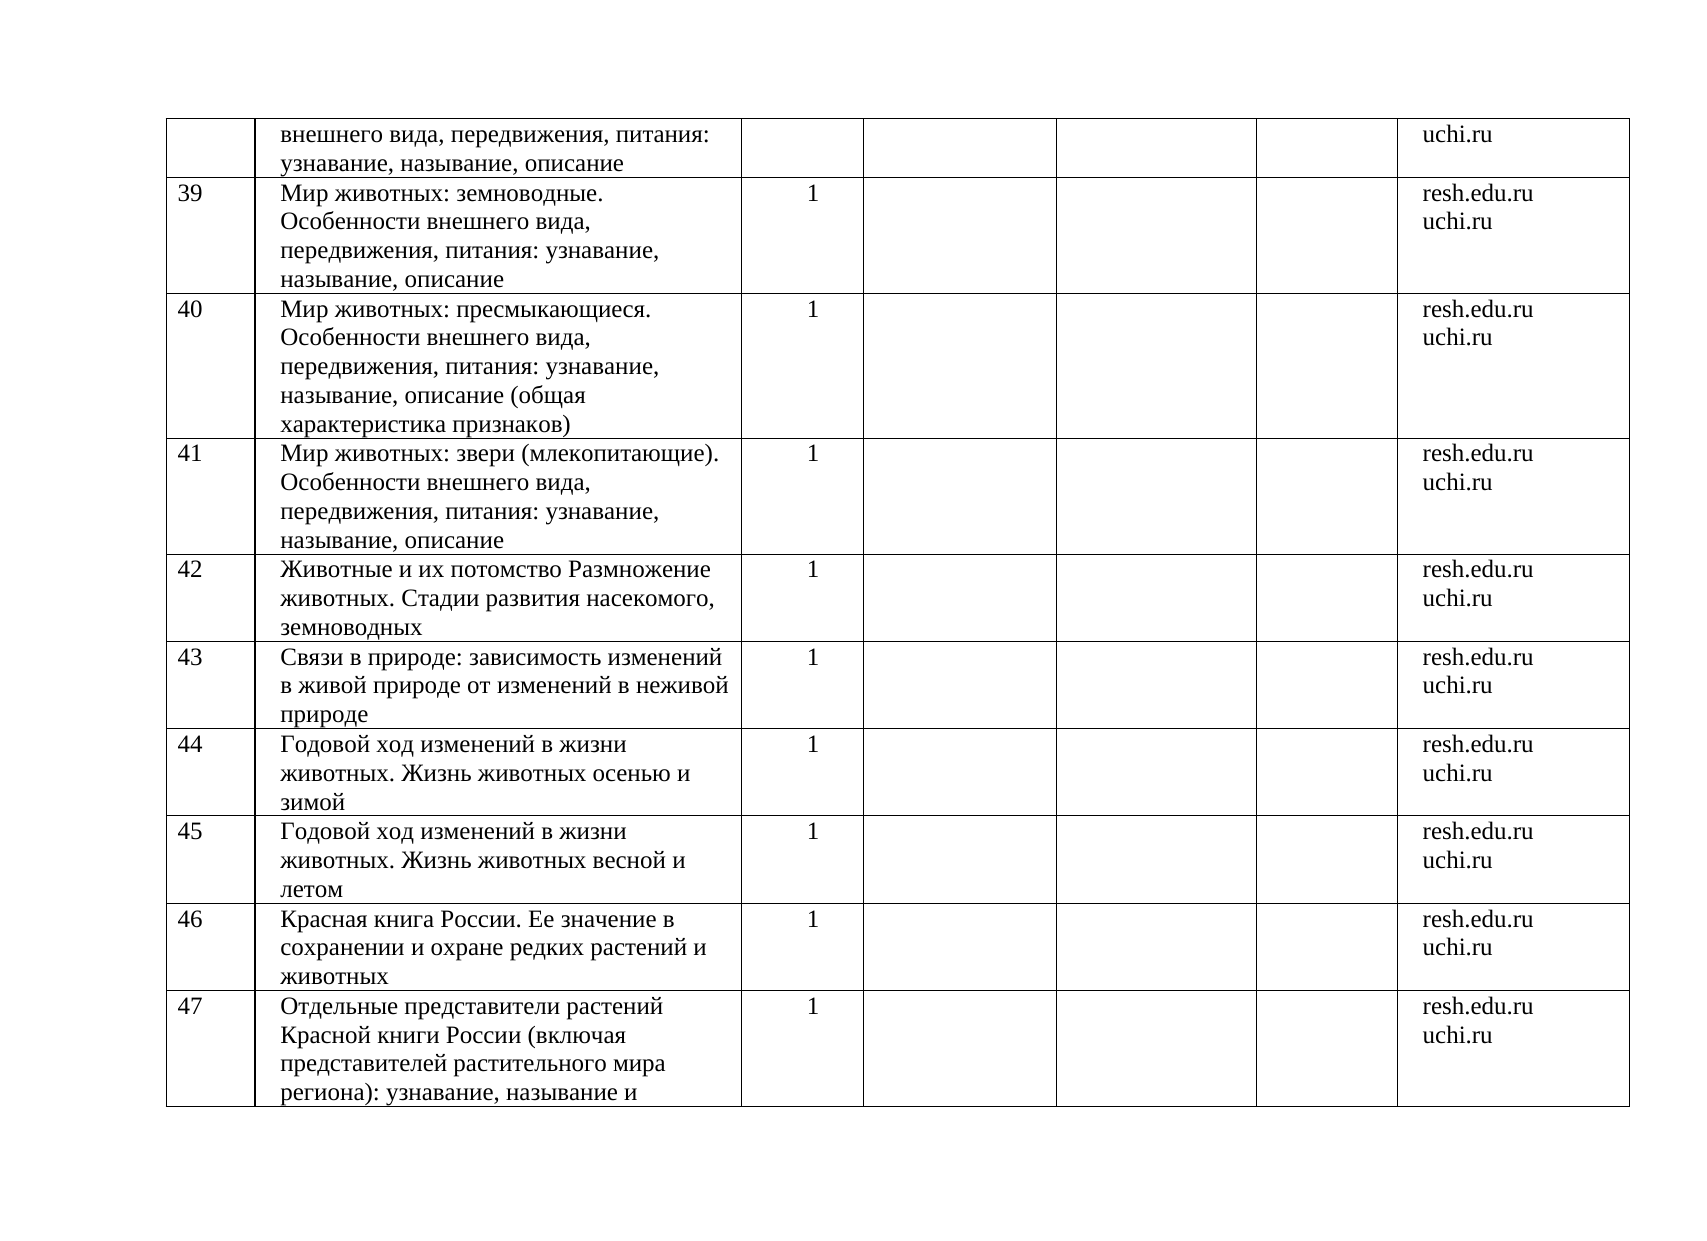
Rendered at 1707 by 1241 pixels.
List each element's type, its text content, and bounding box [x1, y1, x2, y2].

table_cell [864, 294, 1056, 437]
table_cell [1057, 439, 1256, 553]
table_cell [1257, 294, 1397, 437]
table_cell 40 [167, 294, 254, 437]
table_cell [1257, 178, 1397, 293]
table_cell 1 [742, 816, 863, 903]
table_cell [1257, 816, 1397, 903]
table_cell 1 [742, 439, 863, 553]
table_cell resh.edu.ru uchi.ru [1398, 642, 1629, 728]
table_cell resh.edu.ru uchi.ru [1398, 729, 1629, 815]
table_cell Красная книга России. Ее значение в сохранении и охране редких растений и животных [256, 904, 741, 990]
table_cell 1 [742, 904, 863, 990]
table_cell [1257, 991, 1397, 1106]
table_cell Годовой ход изменений в жизни животных. Жизнь животных осенью и зимой [256, 729, 741, 815]
table_cell 42 [167, 555, 254, 641]
table_cell 41 [167, 439, 254, 553]
table_cell Мир животных: земноводные. Особенности внешнего вида, передвижения, питания: узнавание, называние, описание [256, 178, 741, 293]
table_cell [864, 816, 1056, 903]
table_cell [1057, 642, 1256, 728]
table_cell [864, 904, 1056, 990]
table_cell resh.edu.ru uchi.ru [1398, 816, 1629, 903]
table_cell [864, 729, 1056, 815]
table_cell 38 [167, 119, 254, 177]
table_cell [1057, 178, 1256, 293]
table_cell 1 [742, 119, 863, 177]
table_cell 1 [742, 555, 863, 641]
table_cell 1 [742, 294, 863, 437]
table_cell [1057, 119, 1256, 177]
table_cell resh.edu.ru uchi.ru [1398, 294, 1629, 437]
table_cell [864, 642, 1056, 728]
table_cell [864, 439, 1056, 553]
table_cell 47 [167, 991, 254, 1106]
table_cell [1057, 991, 1256, 1106]
table_cell [1057, 729, 1256, 815]
table_cell 46 [167, 904, 254, 990]
table_cell [1057, 294, 1256, 437]
table_cell [1257, 729, 1397, 815]
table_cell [256, 119, 741, 177]
table_cell resh.edu.ru uchi.ru [1398, 555, 1629, 641]
table_cell resh.edu.ru uchi.ru [1398, 991, 1629, 1106]
table_cell 1 [742, 178, 863, 293]
table_cell [1257, 642, 1397, 728]
table_cell [1257, 119, 1397, 177]
table_cell [1257, 904, 1397, 990]
table_cell [1057, 904, 1256, 990]
table_cell Мир животных: звери (млекопитающие). Особенности внешнего вида, передвижения, питания: узнавание, называние, описание [256, 439, 741, 553]
table_cell Мир животных: пресмыкающиеся. Особенности внешнего вида, передвижения, питания: узнавание, называние, описание (общая характеристика признаков) [256, 294, 741, 437]
table_cell Годовой ход изменений в жизни животных. Жизнь животных весной и летом [256, 816, 741, 903]
table_cell resh.edu.ru uchi.ru [1398, 178, 1629, 293]
table_cell [1057, 555, 1256, 641]
table_cell 1 [742, 642, 863, 728]
table_cell resh.edu.ru uchi.ru [1398, 439, 1629, 553]
table_cell [1257, 439, 1397, 553]
table_cell [1057, 816, 1256, 903]
table_cell [864, 555, 1056, 641]
table_cell 1 [742, 729, 863, 815]
table_cell [1257, 555, 1397, 641]
table_cell 44 [167, 729, 254, 815]
table_cell 45 [167, 816, 254, 903]
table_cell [256, 991, 741, 1106]
table_cell resh.edu.ru uchi.ru [1398, 119, 1629, 177]
table_cell 43 [167, 642, 254, 728]
table_cell Связи в природе: зависимость изменений в живой природе от изменений в неживой природе [256, 642, 741, 728]
table_cell [864, 119, 1056, 177]
table_cell 39 [167, 178, 254, 293]
table_cell resh.edu.ru uchi.ru [1398, 904, 1629, 990]
table_cell [864, 991, 1056, 1106]
table_cell Животные и их потомство Размножение животных. Стадии развития насекомого, земноводных [256, 555, 741, 641]
table_cell [864, 178, 1056, 293]
table_cell 1 [742, 991, 863, 1106]
